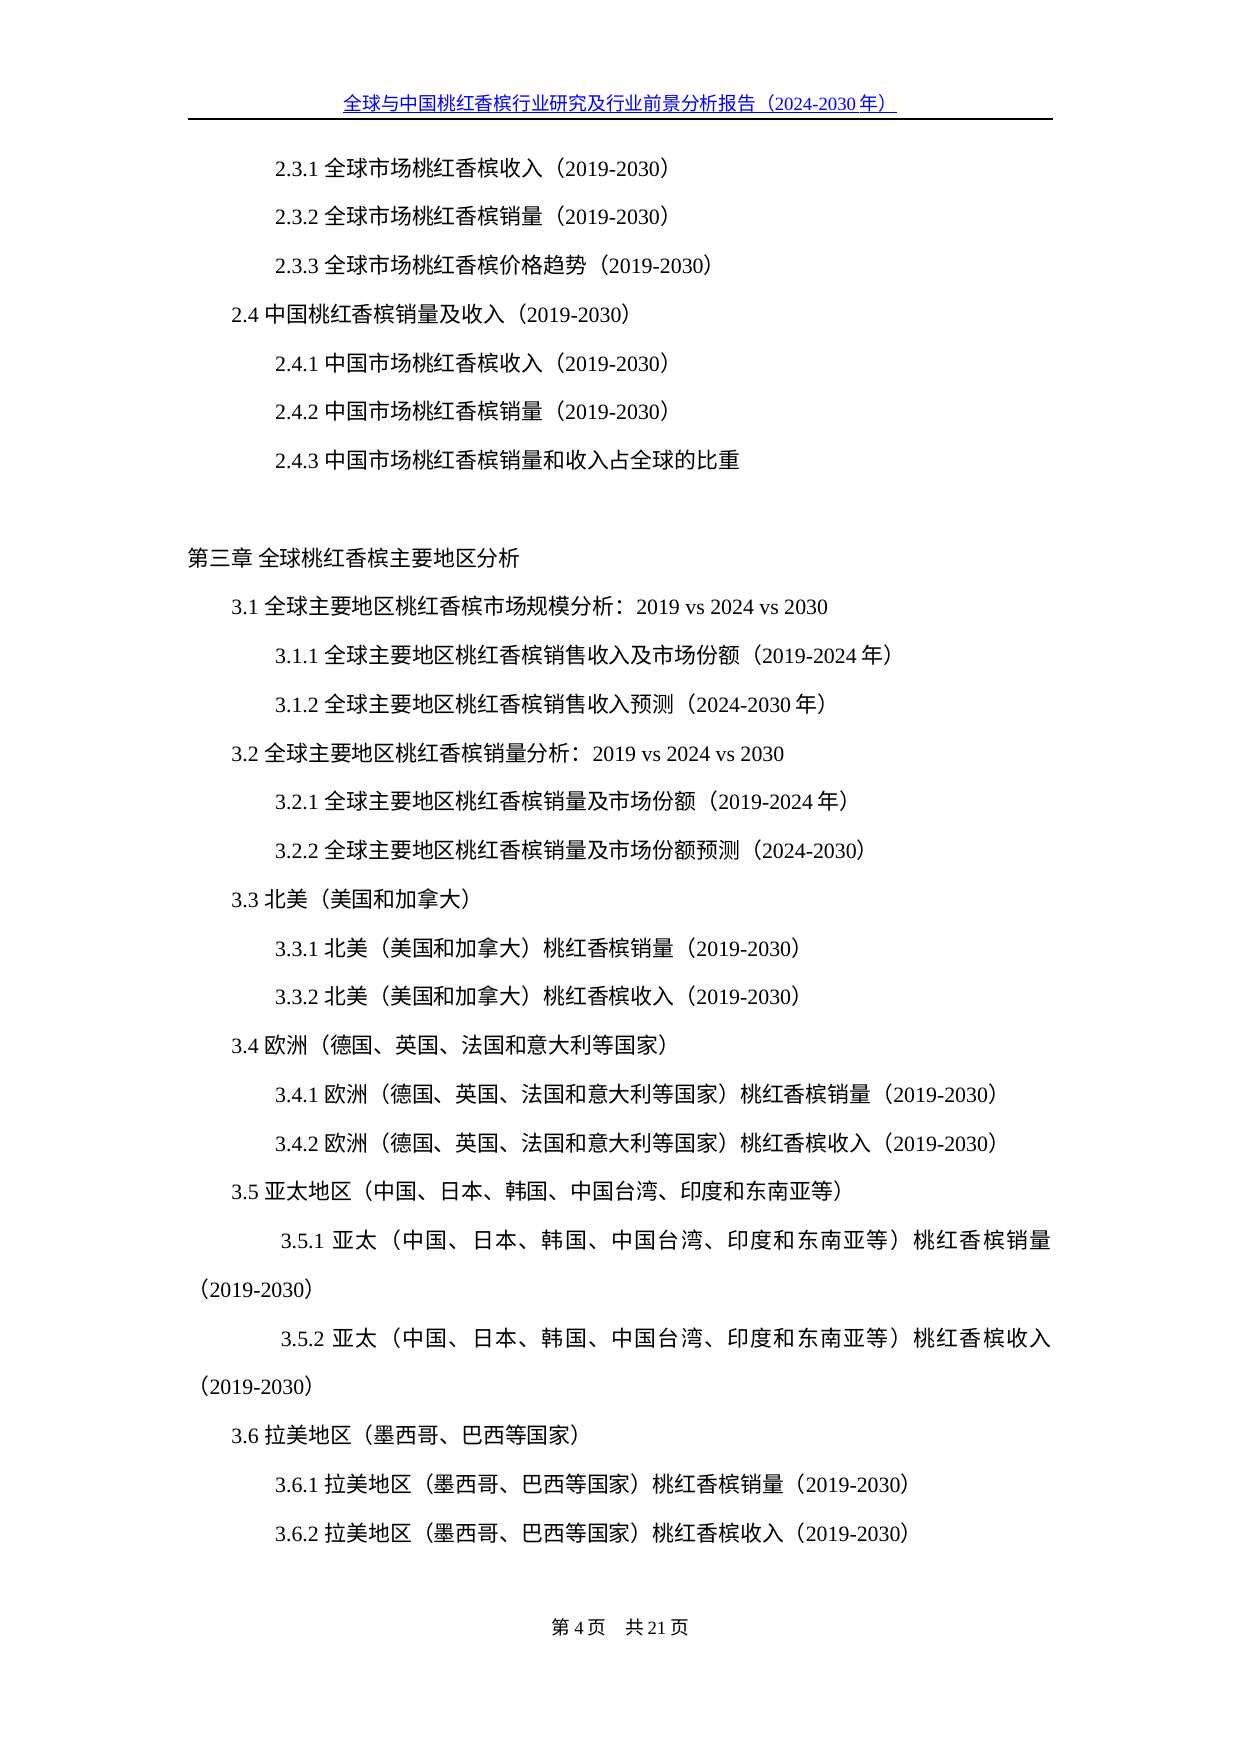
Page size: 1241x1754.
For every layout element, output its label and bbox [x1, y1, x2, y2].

text [187, 150, 1053, 1548]
